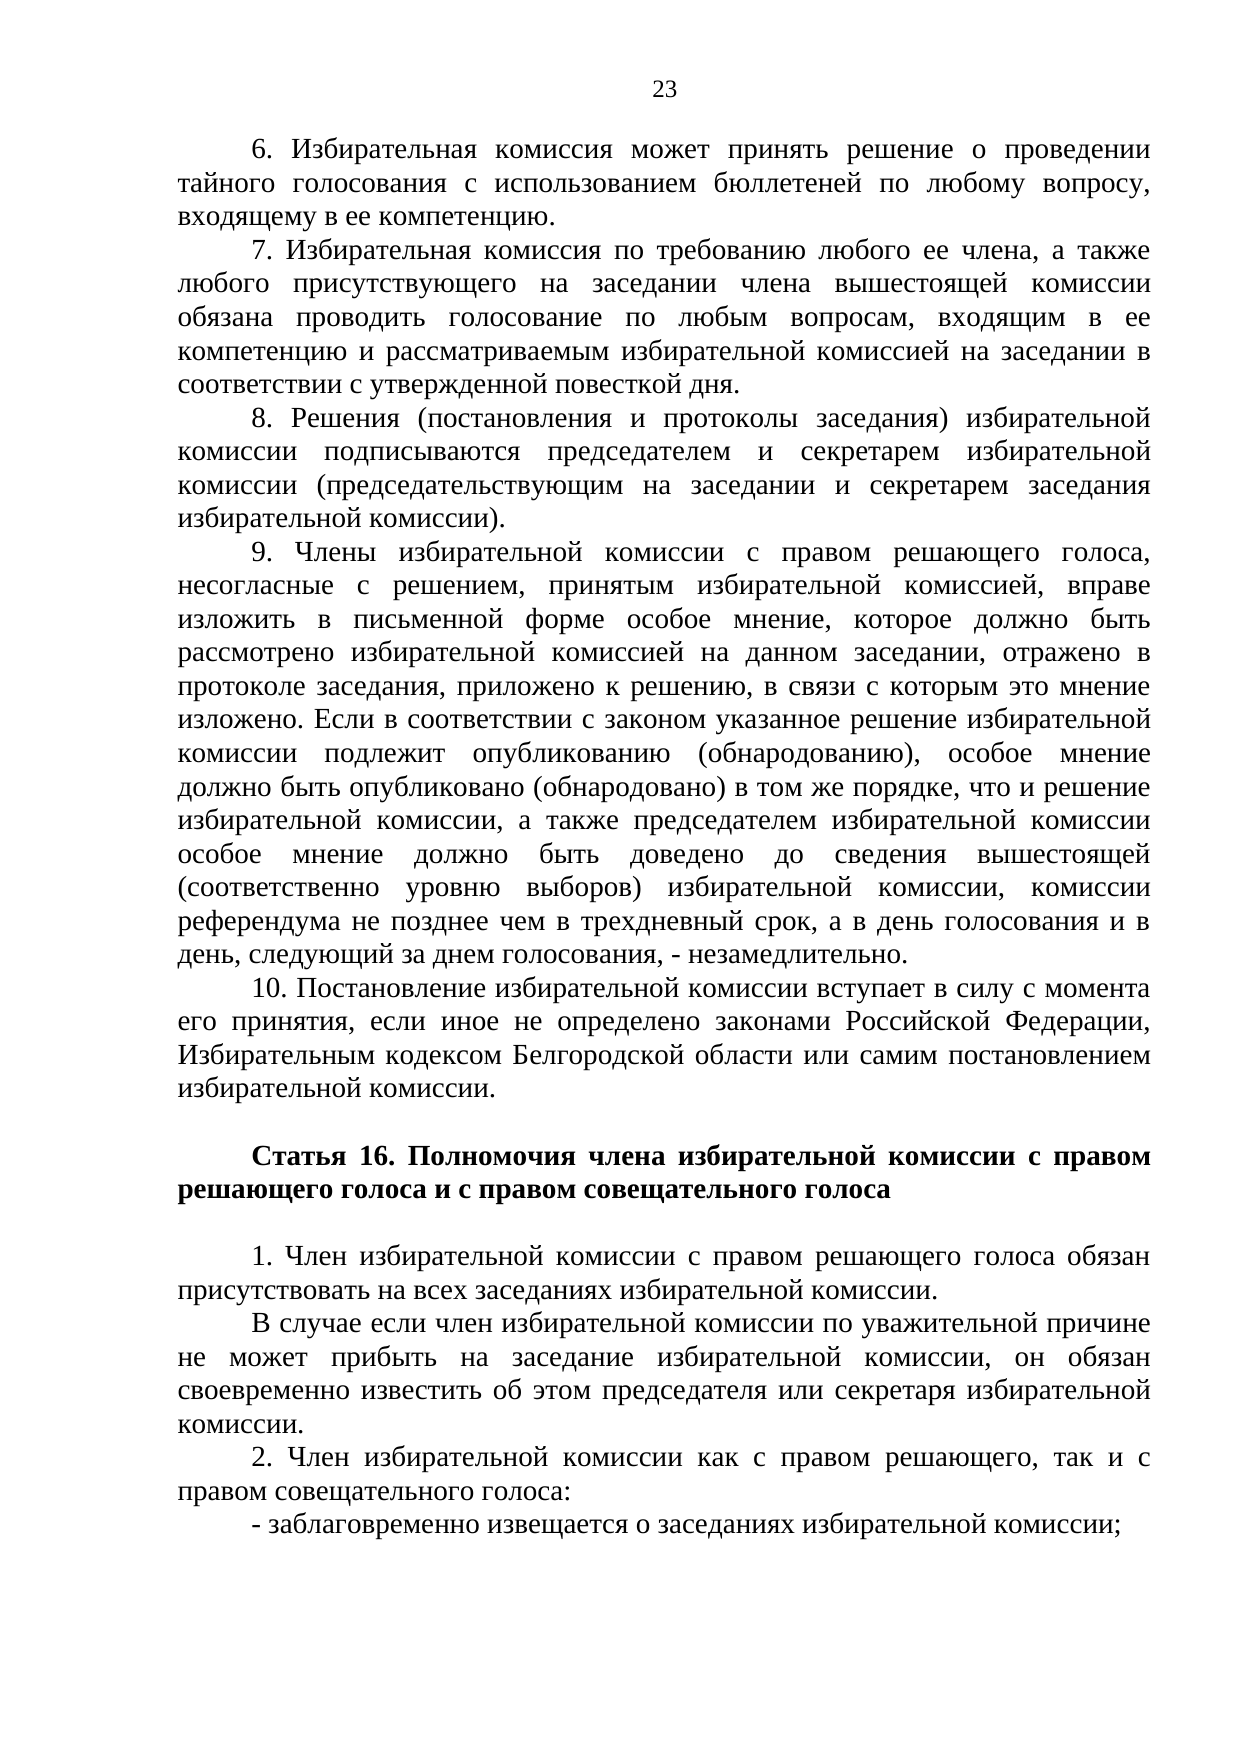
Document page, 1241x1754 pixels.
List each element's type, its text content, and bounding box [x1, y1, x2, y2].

text В случае если член избирательной комиссии по уважительной причине не может прибыть на заседание избирательной комиссии, он обязан своевременно известить об этом председателя или секретаря избирательной комиссии. [177, 1305, 1152, 1439]
text - заблаговременно извещается о заседаниях избирательной комиссии; [177, 1507, 1152, 1540]
text 7. Избирательная комиссия по требованию любого ее члена, а также любого присутствующего на заседании члена вышестоящей комиссии обязана проводить голосование по любым вопросам, входящим в ее компетенцию и рассматриваемым избирательной комиссией на заседании в соответствии с утвержденной повесткой дня. [177, 232, 1152, 400]
text 2. Член избирательной комиссии как с правом решающего, так и с правом совещательного голоса: [177, 1439, 1152, 1507]
text 8. Решения (постановления и протоколы заседания) избирательной комиссии подписываются председателем и секретарем избирательной комиссии (председательствующим на заседании и секретарем заседания избирательной комиссии). [177, 400, 1152, 534]
text 1. Член избирательной комиссии с правом решающего голоса обязан присутствовать на всех заседаниях избирательной комиссии. [177, 1238, 1152, 1305]
text 10. Постановление избирательной комиссии вступает в силу с момента его принятия, если иное не определено законами Российской Федерации, Избирательным кодексом Белгородской области или самим постановлением избирательной комиссии. [177, 970, 1152, 1104]
text 9. Члены избирательной комиссии с правом решающего голоса, несогласные с решением, принятым избирательной комиссией, вправе изложить в письменной форме особое мнение, которое должно быть рассмотрено избирательной комиссией на данном заседании, отражено в протоколе заседания, приложено к решению, в связи с которым это мнение изложено. Если в соответствии с законом указанное решение избирательной комиссии подлежит опубликованию (обнародованию), особое мнение должно быть опубликовано (обнародовано) в том же порядке, что и решение избирательной комиссии, а также председателем избирательной комиссии особое мнение должно быть доведено до сведения вышестоящей (соответственно уровню выборов) избирательной комиссии, комиссии референдума не позднее чем в трехдневный срок, а в день голосования и в день, следующий за днем голосования, - незамедлительно. [177, 534, 1152, 970]
text 6. Избирательная комиссия может принять решение о проведении тайного голосования с использованием бюллетеней по любому вопросу, входящему в ее компетенцию. [177, 131, 1152, 232]
text Статья 16. Полномочия члена избирательной комиссии с правом решающего голоса и с правом совещательного голоса [177, 1138, 1152, 1205]
